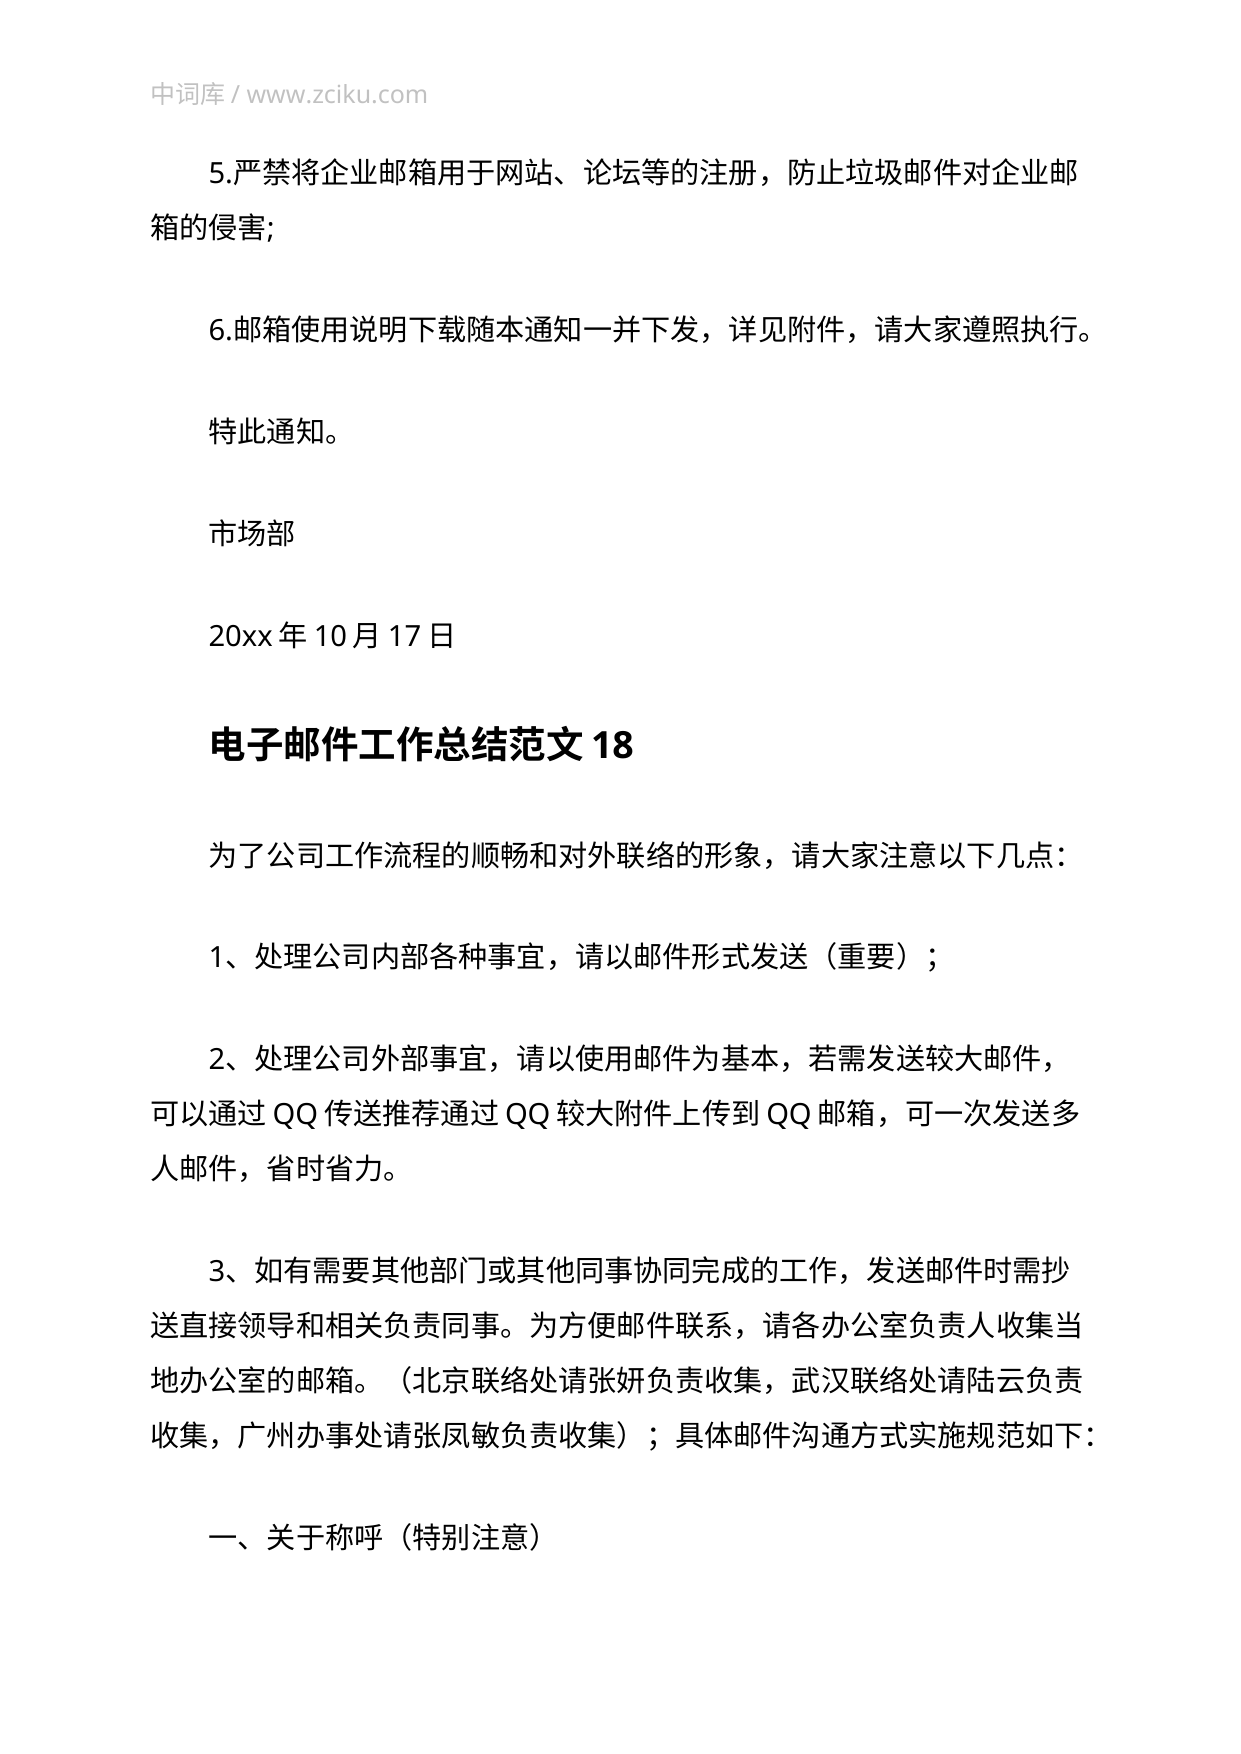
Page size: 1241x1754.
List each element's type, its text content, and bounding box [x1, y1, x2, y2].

text 2、处理公司外部事宜，请以使用邮件为基本，若需发送较大邮件，可以通过QQ传送推荐通过QQ较大附件上传到QQ邮箱，可一次发送多人邮件，省时省力。 [150, 1036, 1090, 1188]
text 5.严禁将企业邮箱用于网站、论坛等的注册，防止垃圾邮件对企业邮箱的侵害; [150, 150, 1090, 247]
text 1、处理公司内部各种事宜，请以邮件形式发送（重要）； [150, 934, 1090, 976]
text 特此通知。 [150, 409, 1090, 451]
text 一、关于称呼（特别注意） [150, 1514, 1090, 1556]
text 3、如有需要其他部门或其他同事协同完成的工作，发送邮件时需抄送直接领导和相关负责同事。为方便邮件联系，请各办公室负责人收集当地办公室的邮箱。（北京联络处请张妍负责收集，武汉联络处请陆云负责收集，广州办事处请张凤敏负责收集）；具体邮件沟通方式实施规范如下： [150, 1248, 1090, 1455]
text 6.邮箱使用说明下载随本通知一并下发，详见附件，请大家遵照执行。 [150, 307, 1090, 349]
text 为了公司工作流程的顺畅和对外联络的形象，请大家注意以下几点： [150, 832, 1090, 874]
text 电子邮件工作总结范文18 [150, 714, 1090, 769]
text 20xx年10月17日 [150, 612, 1090, 655]
text 市场部 [150, 511, 1090, 553]
